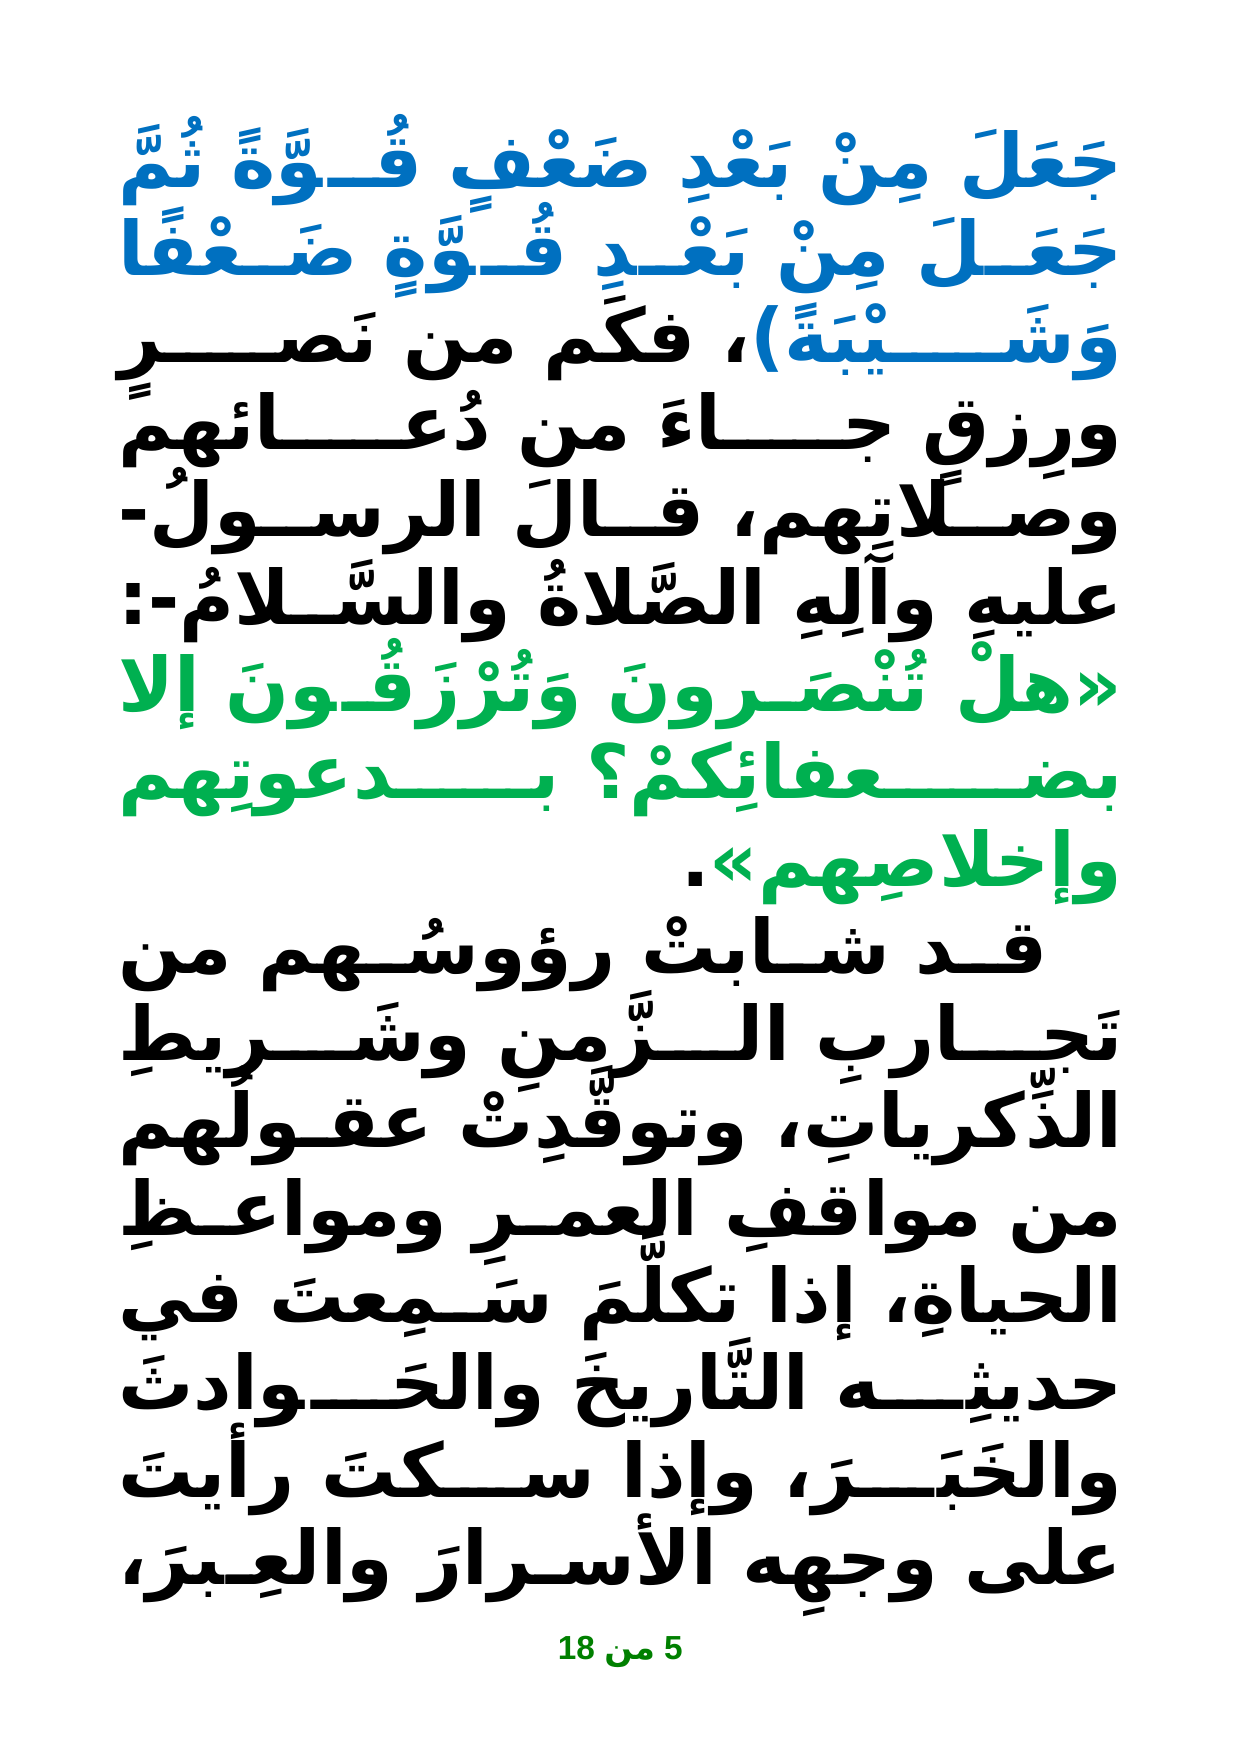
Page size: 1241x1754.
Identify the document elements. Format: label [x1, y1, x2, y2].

text [118, 118, 1122, 904]
text [118, 904, 1122, 1602]
